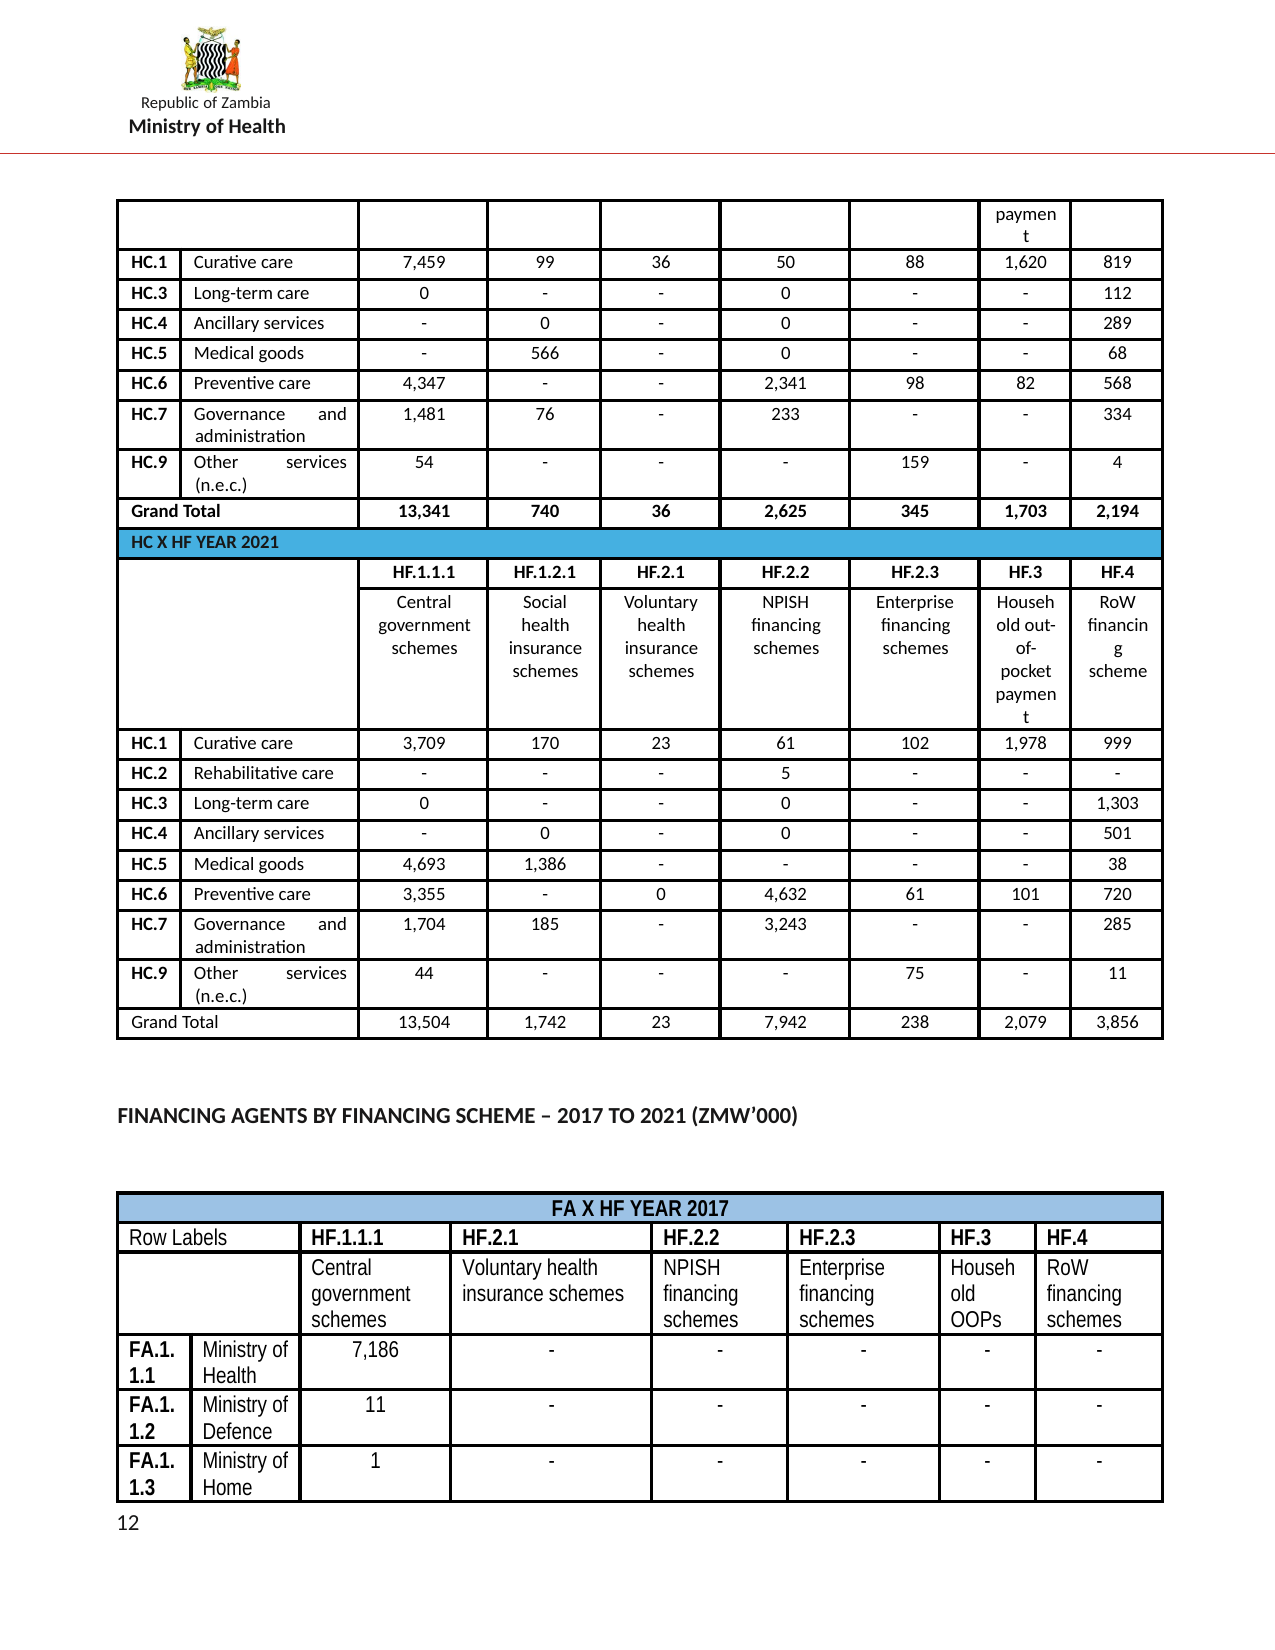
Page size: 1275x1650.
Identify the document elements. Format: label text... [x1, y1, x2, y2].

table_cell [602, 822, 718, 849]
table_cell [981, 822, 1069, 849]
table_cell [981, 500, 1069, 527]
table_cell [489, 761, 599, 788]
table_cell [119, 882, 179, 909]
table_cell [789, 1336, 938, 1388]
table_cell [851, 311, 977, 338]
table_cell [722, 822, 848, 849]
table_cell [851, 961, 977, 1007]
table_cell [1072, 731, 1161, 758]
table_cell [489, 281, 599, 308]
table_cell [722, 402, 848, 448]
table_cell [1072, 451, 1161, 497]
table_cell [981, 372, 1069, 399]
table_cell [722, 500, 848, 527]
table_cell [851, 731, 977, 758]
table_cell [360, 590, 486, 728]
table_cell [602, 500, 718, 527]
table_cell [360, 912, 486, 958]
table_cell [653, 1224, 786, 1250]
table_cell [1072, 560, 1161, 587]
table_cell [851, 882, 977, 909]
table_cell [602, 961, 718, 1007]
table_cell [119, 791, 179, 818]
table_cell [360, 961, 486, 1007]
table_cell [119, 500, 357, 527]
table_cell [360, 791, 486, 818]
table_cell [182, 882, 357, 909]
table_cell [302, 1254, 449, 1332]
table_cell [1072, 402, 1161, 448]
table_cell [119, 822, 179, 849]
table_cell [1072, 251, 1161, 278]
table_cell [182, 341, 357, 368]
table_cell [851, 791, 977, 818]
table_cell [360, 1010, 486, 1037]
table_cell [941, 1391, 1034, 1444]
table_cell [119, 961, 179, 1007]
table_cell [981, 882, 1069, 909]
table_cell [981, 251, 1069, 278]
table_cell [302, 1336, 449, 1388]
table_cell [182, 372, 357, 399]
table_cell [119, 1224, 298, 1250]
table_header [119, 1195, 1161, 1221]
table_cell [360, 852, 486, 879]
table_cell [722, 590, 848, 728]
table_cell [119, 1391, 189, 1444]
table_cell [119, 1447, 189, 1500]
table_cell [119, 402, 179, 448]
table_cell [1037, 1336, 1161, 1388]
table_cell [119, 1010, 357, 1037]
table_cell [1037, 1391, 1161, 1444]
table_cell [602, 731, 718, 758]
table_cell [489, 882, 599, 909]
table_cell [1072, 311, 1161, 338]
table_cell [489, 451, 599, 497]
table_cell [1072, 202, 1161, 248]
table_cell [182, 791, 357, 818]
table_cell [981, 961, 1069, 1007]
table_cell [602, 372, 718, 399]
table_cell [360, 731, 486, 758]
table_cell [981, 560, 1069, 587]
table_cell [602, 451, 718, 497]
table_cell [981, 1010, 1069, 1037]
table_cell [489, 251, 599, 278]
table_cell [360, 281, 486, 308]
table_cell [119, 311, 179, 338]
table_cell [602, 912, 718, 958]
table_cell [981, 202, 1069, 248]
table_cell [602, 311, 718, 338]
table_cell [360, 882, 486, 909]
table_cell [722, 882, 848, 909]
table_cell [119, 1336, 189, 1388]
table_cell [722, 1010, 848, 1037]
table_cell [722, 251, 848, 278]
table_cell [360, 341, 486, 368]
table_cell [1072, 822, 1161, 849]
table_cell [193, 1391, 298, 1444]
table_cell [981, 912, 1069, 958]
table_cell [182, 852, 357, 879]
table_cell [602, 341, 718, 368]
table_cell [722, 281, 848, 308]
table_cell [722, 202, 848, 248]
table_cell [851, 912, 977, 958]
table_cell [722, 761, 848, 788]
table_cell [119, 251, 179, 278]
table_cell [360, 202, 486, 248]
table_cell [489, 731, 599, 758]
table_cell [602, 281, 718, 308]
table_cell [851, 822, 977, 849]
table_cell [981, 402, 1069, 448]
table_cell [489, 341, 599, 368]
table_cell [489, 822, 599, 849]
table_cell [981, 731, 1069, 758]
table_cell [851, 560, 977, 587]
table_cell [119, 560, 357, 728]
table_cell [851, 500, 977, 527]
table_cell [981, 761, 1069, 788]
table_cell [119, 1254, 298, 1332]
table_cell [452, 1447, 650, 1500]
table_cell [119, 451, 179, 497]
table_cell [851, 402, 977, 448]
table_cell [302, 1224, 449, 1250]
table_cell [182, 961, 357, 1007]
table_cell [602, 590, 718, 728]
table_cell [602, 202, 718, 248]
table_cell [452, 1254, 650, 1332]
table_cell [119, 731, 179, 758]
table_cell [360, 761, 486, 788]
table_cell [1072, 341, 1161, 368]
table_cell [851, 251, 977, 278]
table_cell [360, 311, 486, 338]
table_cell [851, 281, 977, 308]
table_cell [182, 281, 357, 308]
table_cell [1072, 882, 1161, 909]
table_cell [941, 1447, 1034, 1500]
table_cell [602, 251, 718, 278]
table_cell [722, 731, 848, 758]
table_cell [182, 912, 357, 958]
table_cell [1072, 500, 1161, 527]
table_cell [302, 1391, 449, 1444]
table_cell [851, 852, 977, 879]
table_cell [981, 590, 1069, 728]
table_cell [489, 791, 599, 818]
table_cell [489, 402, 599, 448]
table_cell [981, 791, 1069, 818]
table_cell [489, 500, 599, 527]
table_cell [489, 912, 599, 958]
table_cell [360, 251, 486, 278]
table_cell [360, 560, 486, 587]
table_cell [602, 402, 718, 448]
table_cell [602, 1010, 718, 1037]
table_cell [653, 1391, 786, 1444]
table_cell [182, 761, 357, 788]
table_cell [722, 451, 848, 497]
text FINANCING AGENTS BY FINANCING SCHEME – 2017 TO 2021 (ZMW’000) [117, 1101, 1161, 1129]
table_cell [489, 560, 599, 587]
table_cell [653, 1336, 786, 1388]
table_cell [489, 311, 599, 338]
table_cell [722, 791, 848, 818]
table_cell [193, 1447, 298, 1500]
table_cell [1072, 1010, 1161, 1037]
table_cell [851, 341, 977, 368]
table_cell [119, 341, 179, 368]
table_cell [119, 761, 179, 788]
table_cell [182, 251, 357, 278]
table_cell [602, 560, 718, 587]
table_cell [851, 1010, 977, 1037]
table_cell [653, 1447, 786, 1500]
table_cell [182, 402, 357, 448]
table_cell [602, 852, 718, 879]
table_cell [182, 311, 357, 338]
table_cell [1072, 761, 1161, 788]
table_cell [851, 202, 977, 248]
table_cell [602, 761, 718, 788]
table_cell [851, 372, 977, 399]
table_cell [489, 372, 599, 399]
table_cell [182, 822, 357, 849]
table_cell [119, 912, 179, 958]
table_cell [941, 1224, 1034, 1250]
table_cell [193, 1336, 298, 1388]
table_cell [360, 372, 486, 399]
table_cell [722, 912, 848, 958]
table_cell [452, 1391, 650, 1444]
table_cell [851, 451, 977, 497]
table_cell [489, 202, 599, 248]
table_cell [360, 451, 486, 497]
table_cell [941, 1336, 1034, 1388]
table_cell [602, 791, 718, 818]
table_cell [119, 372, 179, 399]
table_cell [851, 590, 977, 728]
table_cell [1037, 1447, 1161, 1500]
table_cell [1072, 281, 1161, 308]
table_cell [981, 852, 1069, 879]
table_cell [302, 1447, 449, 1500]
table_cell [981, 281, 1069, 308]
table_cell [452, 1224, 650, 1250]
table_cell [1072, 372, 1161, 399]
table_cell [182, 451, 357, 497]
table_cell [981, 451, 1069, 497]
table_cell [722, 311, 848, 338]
picture [181, 26, 241, 93]
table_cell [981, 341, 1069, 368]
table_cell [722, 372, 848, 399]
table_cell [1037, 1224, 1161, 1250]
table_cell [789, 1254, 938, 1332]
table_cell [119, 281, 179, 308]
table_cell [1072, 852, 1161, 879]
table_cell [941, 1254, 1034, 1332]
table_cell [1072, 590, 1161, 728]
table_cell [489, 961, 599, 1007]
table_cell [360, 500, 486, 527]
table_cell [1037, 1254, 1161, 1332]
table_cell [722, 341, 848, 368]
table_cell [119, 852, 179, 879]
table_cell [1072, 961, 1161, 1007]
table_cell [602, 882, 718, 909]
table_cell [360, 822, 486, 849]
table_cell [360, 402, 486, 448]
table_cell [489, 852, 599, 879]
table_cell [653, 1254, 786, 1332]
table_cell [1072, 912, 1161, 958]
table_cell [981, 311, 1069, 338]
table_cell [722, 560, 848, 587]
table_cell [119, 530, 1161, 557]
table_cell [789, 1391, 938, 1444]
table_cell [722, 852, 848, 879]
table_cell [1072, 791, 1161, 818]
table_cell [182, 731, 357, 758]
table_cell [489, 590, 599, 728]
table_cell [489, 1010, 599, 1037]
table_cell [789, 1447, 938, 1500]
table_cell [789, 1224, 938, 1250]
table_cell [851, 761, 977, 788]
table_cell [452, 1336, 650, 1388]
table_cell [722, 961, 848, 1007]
